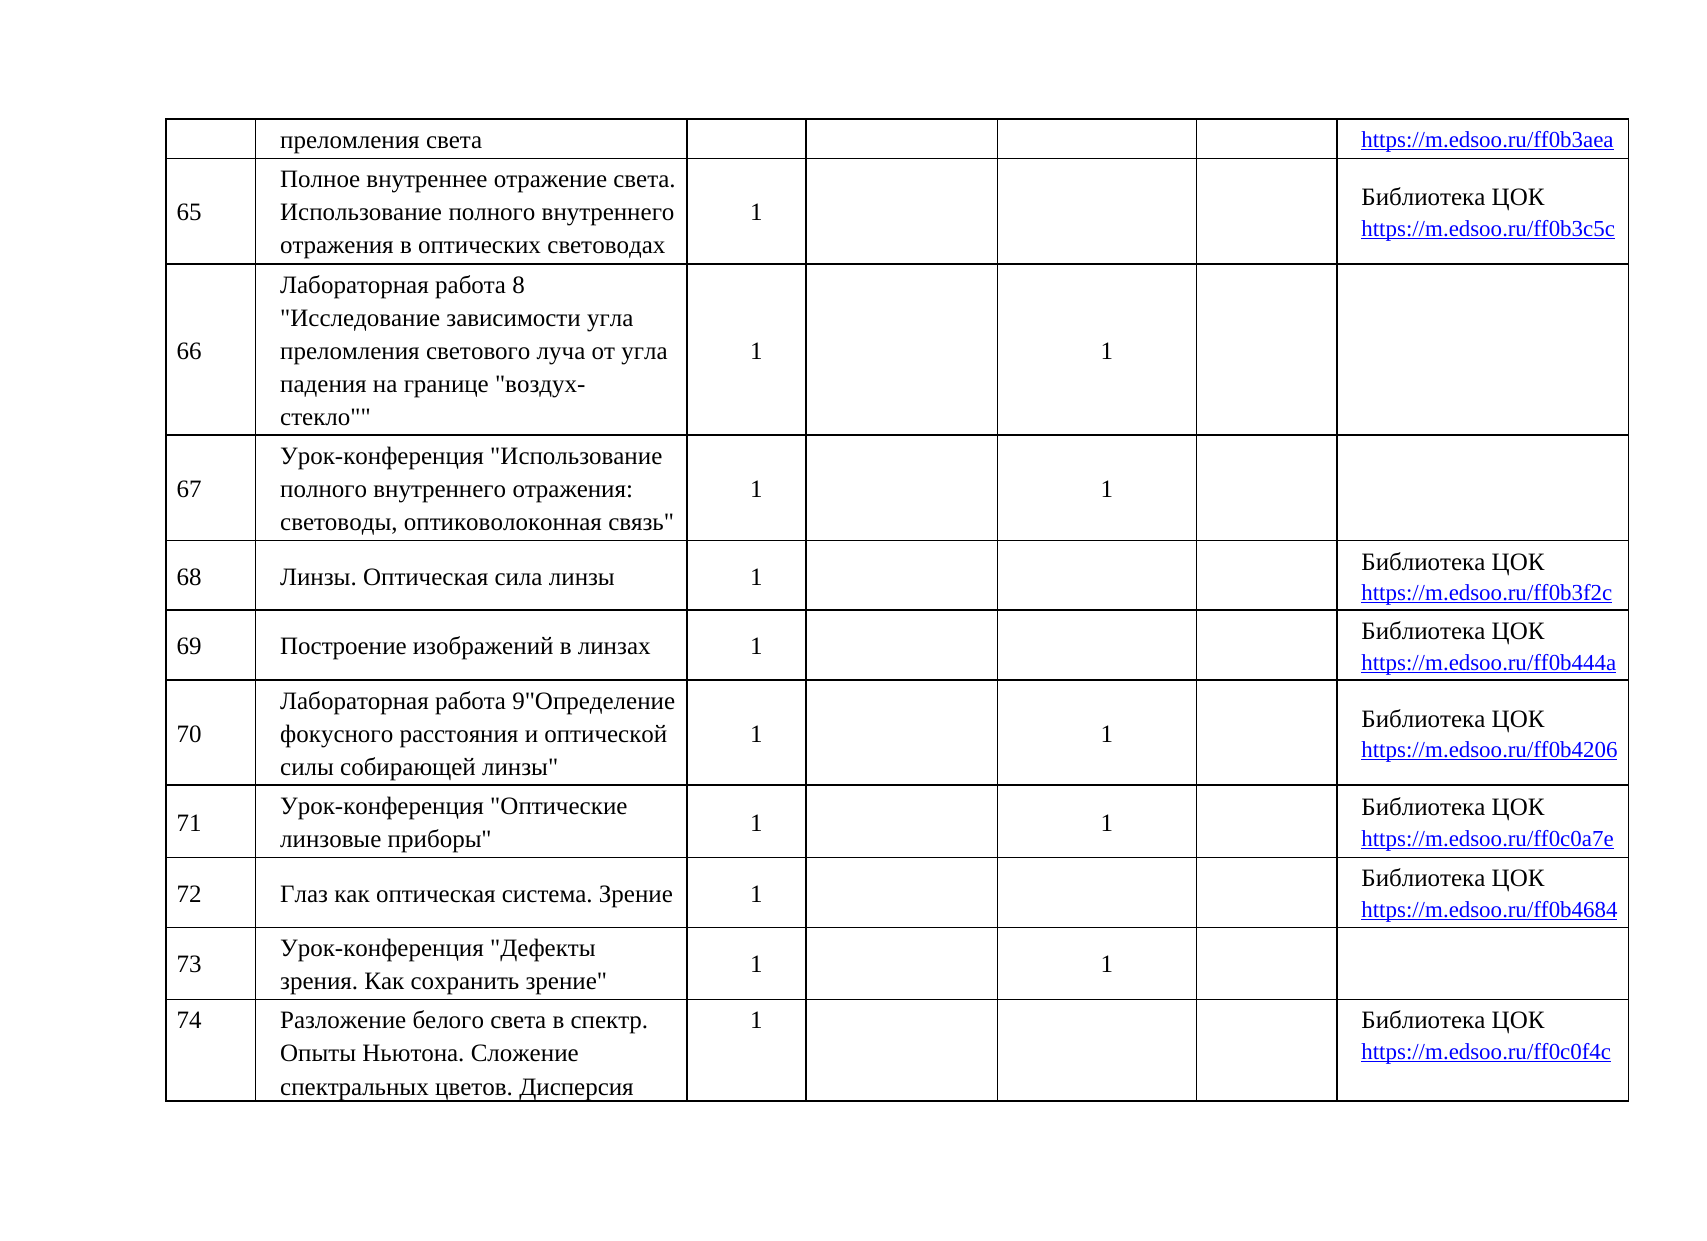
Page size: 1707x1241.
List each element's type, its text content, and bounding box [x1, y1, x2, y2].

table_cell Библиотека ЦОК https://m.edsoo.ru/ff0b4684 [1338, 858, 1628, 926]
table_cell [807, 611, 997, 679]
table_cell Полное внутреннее отражение света. Использование полного внутреннего отражения в оптических световодах [256, 159, 686, 263]
table_cell 1 [688, 436, 805, 540]
table_cell [1197, 120, 1336, 157]
table_cell 1 [998, 928, 1196, 999]
table_cell [998, 120, 1196, 157]
table_cell 70 [167, 681, 255, 784]
table_cell Построение изображений в линзах [256, 611, 686, 679]
table_cell [1197, 928, 1336, 999]
table_cell [1197, 159, 1336, 263]
table_cell [998, 1000, 1196, 1100]
table_cell [1338, 928, 1628, 999]
table_cell 1 [688, 159, 805, 263]
table_cell 1 [688, 541, 805, 609]
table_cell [1338, 1000, 1628, 1100]
table_cell [807, 541, 997, 609]
table_cell 1 [998, 681, 1196, 784]
table_cell Урок-конференция "Использование полного внутреннего отражения: световоды, оптиковолоконная связь" [256, 436, 686, 540]
table_cell 65 [167, 159, 255, 263]
table_cell 73 [167, 928, 255, 999]
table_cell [256, 120, 686, 157]
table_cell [1338, 120, 1628, 157]
table_cell 68 [167, 541, 255, 609]
table_cell Библиотека ЦОК https://m.edsoo.ru/ff0c0a7e [1338, 786, 1628, 857]
table_cell 1 [688, 265, 805, 434]
table_cell 1 [688, 858, 805, 926]
table_cell 71 [167, 786, 255, 857]
table_cell 1 [688, 1000, 805, 1100]
table_cell [1197, 436, 1336, 540]
table_cell [807, 681, 997, 784]
table_cell [998, 541, 1196, 609]
table_cell [1197, 265, 1336, 434]
table_cell 1 [998, 786, 1196, 857]
table_cell [807, 858, 997, 926]
table_cell Линзы. Оптическая сила линзы [256, 541, 686, 609]
table_cell Библиотека ЦОК https://m.edsoo.ru/ff0b444a [1338, 611, 1628, 679]
table_cell 1 [998, 436, 1196, 540]
table_cell Урок-конференция "Дефекты зрения. Как сохранить зрение" [256, 928, 686, 999]
table_cell [807, 928, 997, 999]
table_cell [998, 611, 1196, 679]
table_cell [256, 1000, 686, 1100]
table_cell [1197, 681, 1336, 784]
table_cell 72 [167, 858, 255, 926]
table_cell [807, 265, 997, 434]
table_cell Урок-конференция "Оптические линзовые приборы" [256, 786, 686, 857]
table_cell [1197, 786, 1336, 857]
table_cell 1 [998, 265, 1196, 434]
table_cell [807, 1000, 997, 1100]
table_cell [998, 858, 1196, 926]
table_cell [1197, 611, 1336, 679]
table_cell [807, 120, 997, 157]
table_cell Библиотека ЦОК https://m.edsoo.ru/ff0b3f2c [1338, 541, 1628, 609]
table_cell 74 [167, 1000, 255, 1100]
table_cell [1338, 265, 1628, 434]
table_cell Библиотека ЦОК https://m.edsoo.ru/ff0b3c5c [1338, 159, 1628, 263]
table_cell Глаз как оптическая система. Зрение [256, 858, 686, 926]
table_cell 69 [167, 611, 255, 679]
table_cell 66 [167, 265, 255, 434]
table_cell [1197, 541, 1336, 609]
table_cell 1 [688, 928, 805, 999]
table_cell 1 [688, 120, 805, 157]
table_cell [1197, 1000, 1336, 1100]
table_cell Лабораторная работа 8 "Исследование зависимости угла преломления светового луча от угла падения на границе "воздух-стекло"" [256, 265, 686, 434]
table_cell Библиотека ЦОК https://m.edsoo.ru/ff0b4206 [1338, 681, 1628, 784]
table_cell [1197, 858, 1336, 926]
table_cell 1 [688, 611, 805, 679]
table_cell 1 [688, 681, 805, 784]
table_cell [807, 786, 997, 857]
table_cell 1 [688, 786, 805, 857]
table_cell 64 [167, 120, 255, 157]
table_cell 67 [167, 436, 255, 540]
table_cell [807, 159, 997, 263]
table_cell Лабораторная работа 9"Определение фокусного расстояния и оптической силы собирающей линзы" [256, 681, 686, 784]
table_cell [807, 436, 997, 540]
table_cell [998, 159, 1196, 263]
table_cell [1338, 436, 1628, 540]
